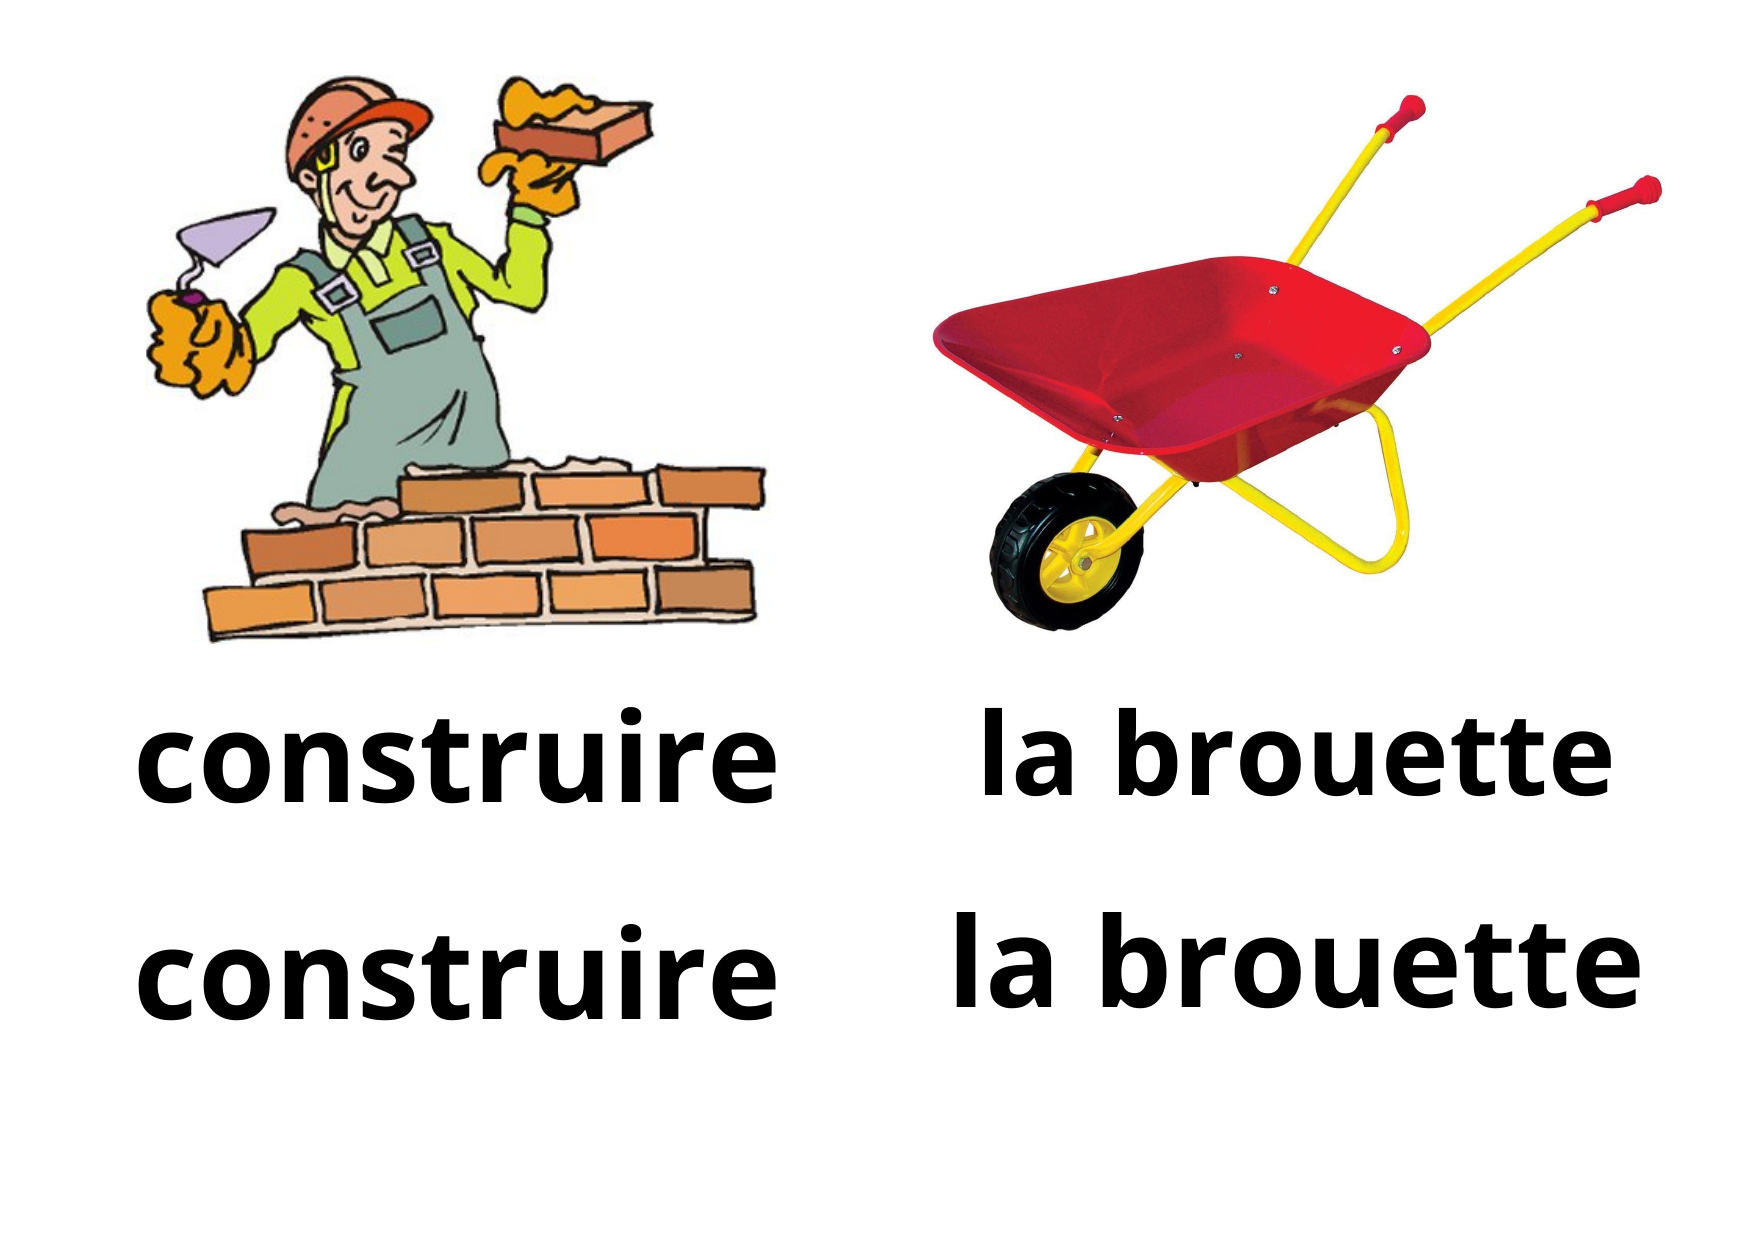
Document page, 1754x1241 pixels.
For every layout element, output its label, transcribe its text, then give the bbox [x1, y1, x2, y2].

text construire [75, 669, 840, 839]
text la brouette [914, 673, 1679, 829]
text la brouette [914, 873, 1679, 1044]
picture [145, 75, 770, 644]
picture [913, 75, 1679, 649]
text construire [75, 885, 840, 1056]
